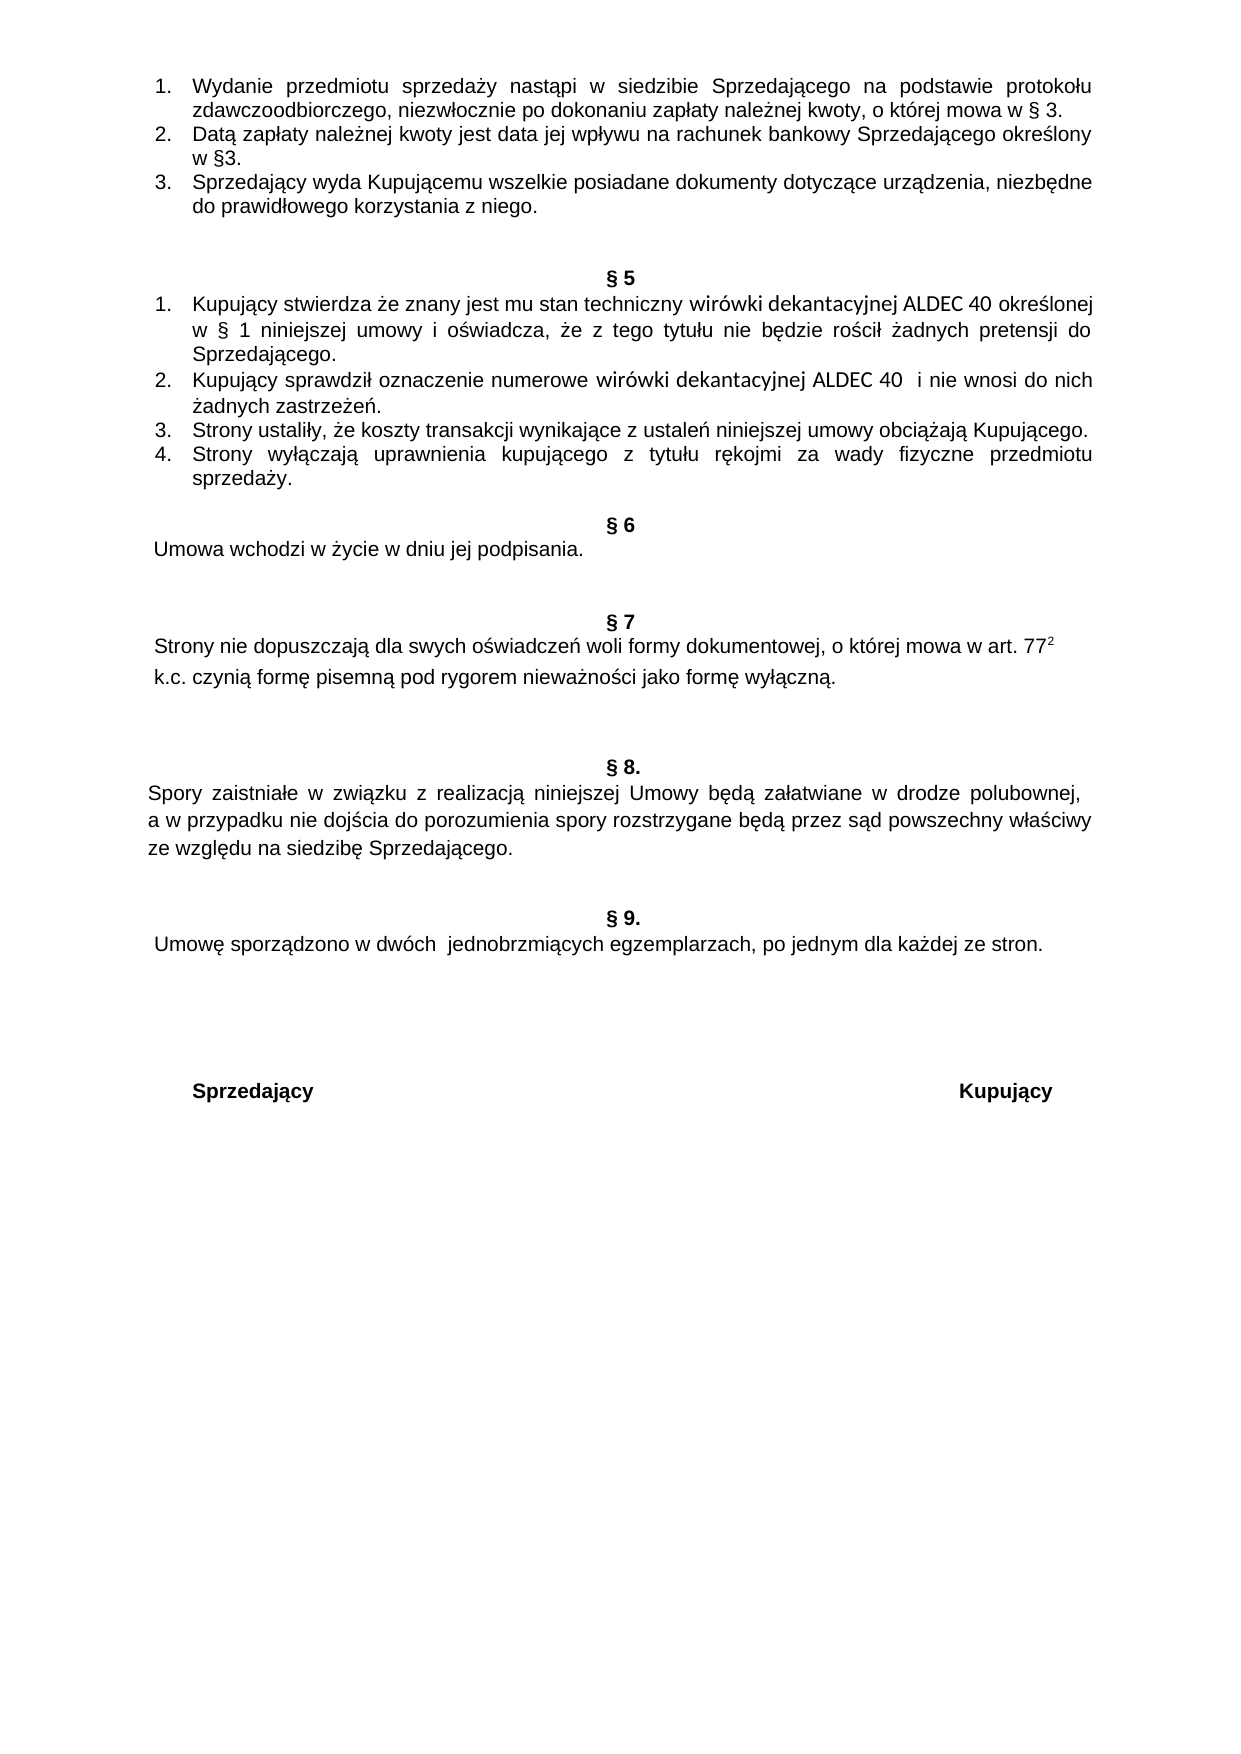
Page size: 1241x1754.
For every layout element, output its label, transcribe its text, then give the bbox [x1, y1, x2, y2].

list Sprzedający wyda Kupującemu wszelkie posiadane dokumenty dotyczące urządzenia, niezbędne do prawidłowego korzystania z niego. [154, 170, 1093, 218]
text § 6 [148, 513, 1093, 537]
list Wydanie przedmiotu sprzedaży nastąpi w siedzibie Sprzedającego na podstawie protokołu zdawczoodbiorczego, niezwłocznie po dokonaniu zapłaty należnej kwoty, o której mowa w § 3. [154, 74, 1093, 122]
text § 5 [148, 266, 1093, 289]
text § 8. [154, 755, 1093, 779]
text § 9. [154, 906, 1093, 930]
list Strony ustaliły, że koszty transakcji wynikające z ustaleń niniejszej umowy obciążają Kupującego. [154, 417, 1093, 441]
text Umowa wchodzi w życie w dniu jej podpisania. [148, 537, 1093, 561]
list Datą zapłaty należnej kwoty jest data jej wpływu na rachunek bankowy Sprzedającego określony w §3. [154, 122, 1093, 170]
text Spory zaistniałe w związku z realizacją niniejszej Umowy będą załatwiane w drodze polubownej, a w przypadku nie dojścia do porozumienia spory rozstrzygane będą przez sąd powszechny właściwy ze względu na siedzibę Sprzedającego. [148, 781, 1093, 860]
text § 7 [148, 609, 1093, 633]
list Strony wyłączają uprawnienia kupującego z tytułu rękojmi za wady fizyczne przedmiotu sprzedaży. [154, 441, 1093, 489]
list Kupujący sprawdził oznaczenie numerowe wirówki dekantacyjnej ALDEC 40 i nie wnosi do nich żadnych zastrzeżeń. [154, 365, 1093, 417]
text Strony nie dopuszczają dla swych oświadczeń woli formy dokumentowej, o której mowa w art. 772 k.c. czynią formę pisemną pod rygorem nieważności jako formę wyłączną. [154, 633, 1093, 689]
list Kupujący stwierdza że znany jest mu stan techniczny wirówki dekantacyjnej ALDEC 40 określonej w § 1 niniejszej umowy i oświadcza, że z tego tytułu nie będzie rościł żadnych pretensji do Sprzedającego. [154, 289, 1093, 365]
text Umowę sporządzono w dwóch jednobrzmiących egzemplarzach, po jednym dla każdej ze stron. [154, 932, 1093, 956]
list Sprzedający Kupujący [192, 1079, 1093, 1103]
